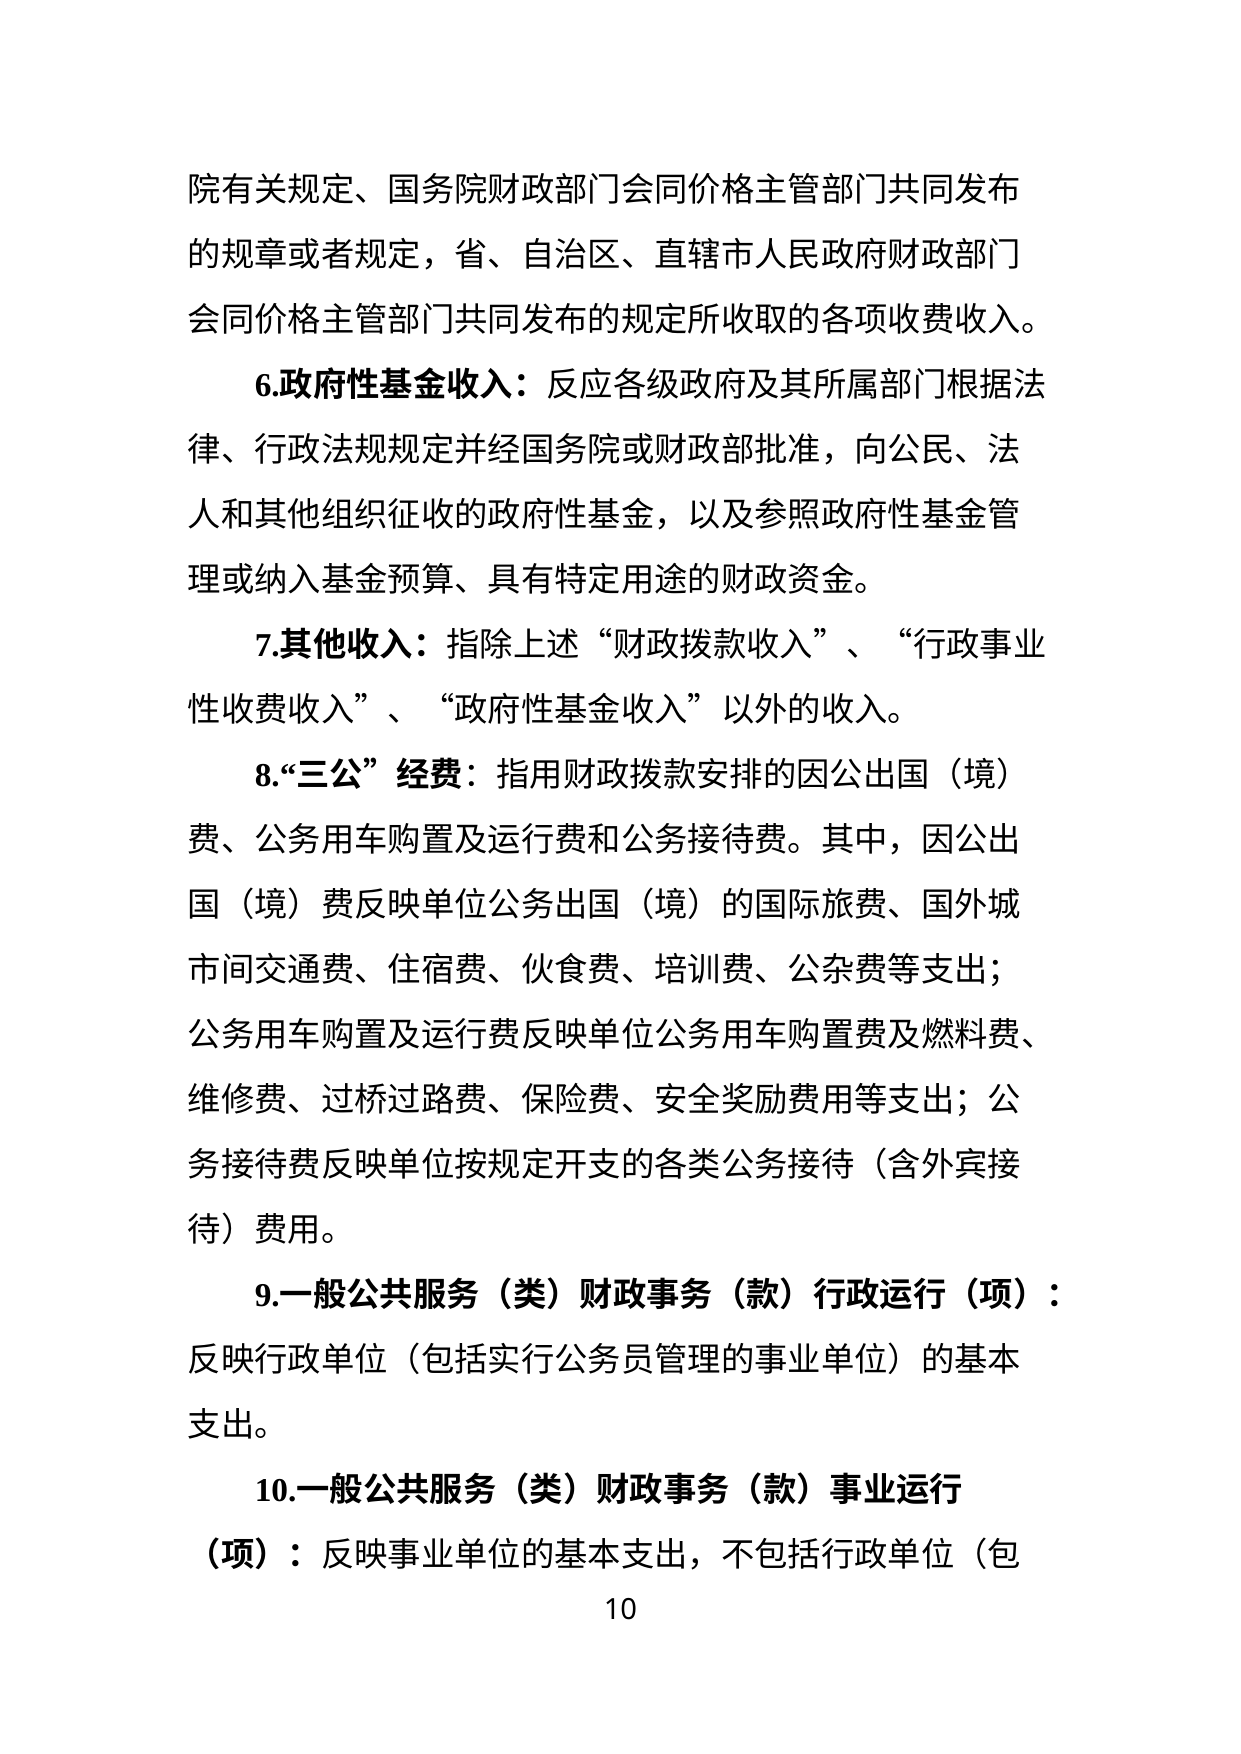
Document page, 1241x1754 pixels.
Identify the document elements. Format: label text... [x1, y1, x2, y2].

text 9.一般公共服务（类）财政事务（款）行政运行（项）：反映行政单位（包括实行公务员管理的事业单位）的基本支出。 [187, 1259, 1053, 1454]
text 7.其他收入：指除上述“财政拨款收入”、“行政事业性收费收入”、“政府性基金收入”以外的收入。 [187, 609, 1053, 739]
text 8.“三公”经费：指用财政拨款安排的因公出国（境）费、公务用车购置及运行费和公务接待费。其中，因公出国（境）费反映单位公务出国（境）的国际旅费、国外城市间交通费、住宿费、伙食费、培训费、公杂费等支出；公务用车购置及运行费反映单位公务用车购置费及燃料费、维修费、过桥过路费、保险费、安全奖励费用等支出；公务接待费反映单位按规定开支的各类公务接待（含外宾接待）费用。 [187, 739, 1053, 1259]
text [187, 1454, 1053, 1584]
text 6.政府性基金收入：反应各级政府及其所属部门根据法律、行政法规规定并经国务院或财政部批准，向公民、法人和其他组织征收的政府性基金，以及参照政府性基金管理或纳入基金预算、具有特定用途的财政资金。 [187, 349, 1053, 609]
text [187, 154, 1053, 349]
